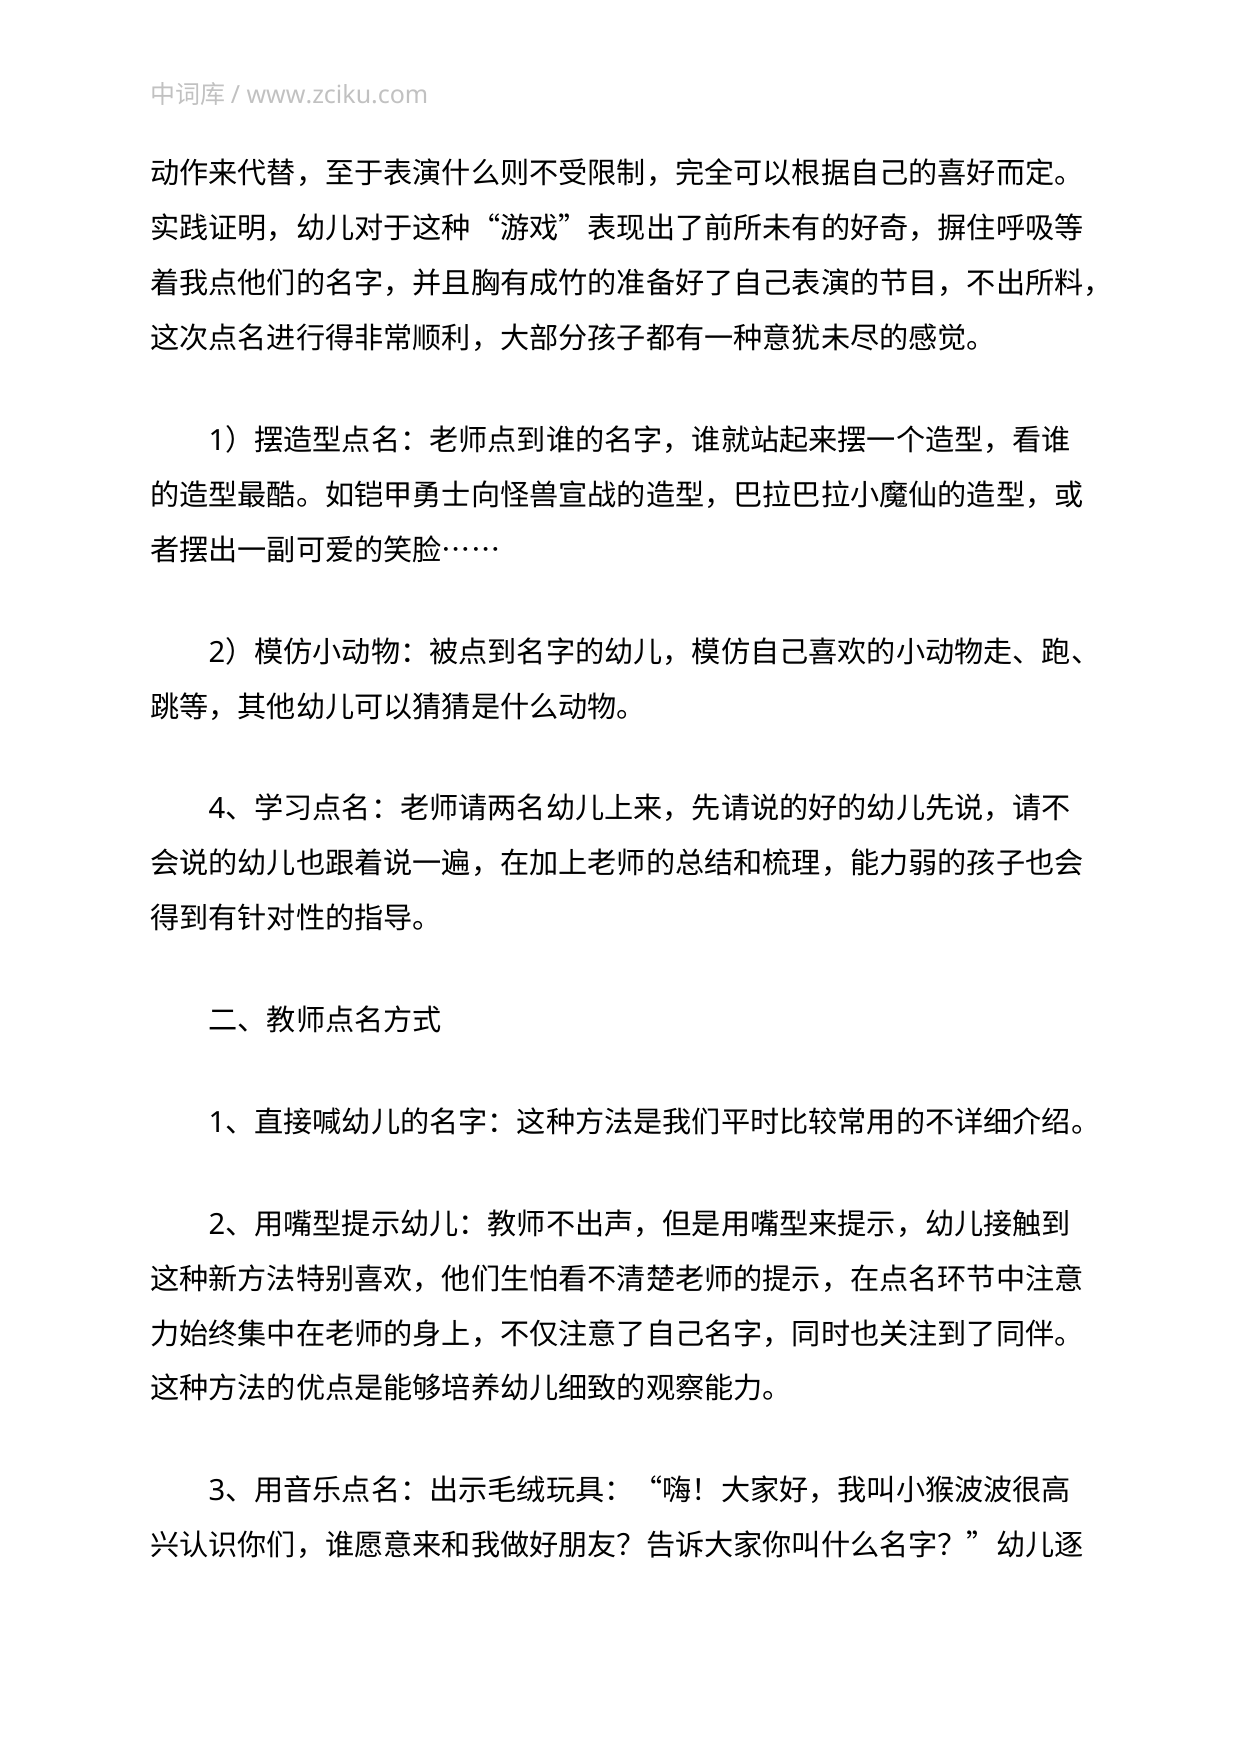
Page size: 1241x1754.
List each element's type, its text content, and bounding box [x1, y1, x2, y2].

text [150, 150, 1090, 357]
text 二、教师点名方式 [150, 997, 1090, 1039]
text 2、用嘴型提示幼儿：教师不出声，但是用嘴型来提示，幼儿接触到这种新方法特别喜欢，他们生怕看不清楚老师的提示，在点名环节中注意力始终集中在老师的身上，不仅注意了自己名字，同时也关注到了同伴。这种方法的优点是能够培养幼儿细致的观察能力。 [150, 1200, 1090, 1407]
text 4、学习点名：老师请两名幼儿上来，先请说的好的幼儿先说，请不会说的幼儿也跟着说一遍，在加上老师的总结和梳理，能力弱的孩子也会得到有针对性的指导。 [150, 785, 1090, 937]
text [150, 1467, 1090, 1564]
text 2）模仿小动物：被点到名字的幼儿，模仿自己喜欢的小动物走、跑、跳等，其他幼儿可以猜猜是什么动物。 [150, 628, 1090, 725]
text 1）摆造型点名：老师点到谁的名字，谁就站起来摆一个造型，看谁的造型最酷。如铠甲勇士向怪兽宣战的造型，巴拉巴拉小魔仙的造型，或者摆出一副可爱的笑脸…… [150, 416, 1090, 569]
text 1、直接喊幼儿的名字：这种方法是我们平时比较常用的不详细介绍。 [150, 1098, 1090, 1141]
